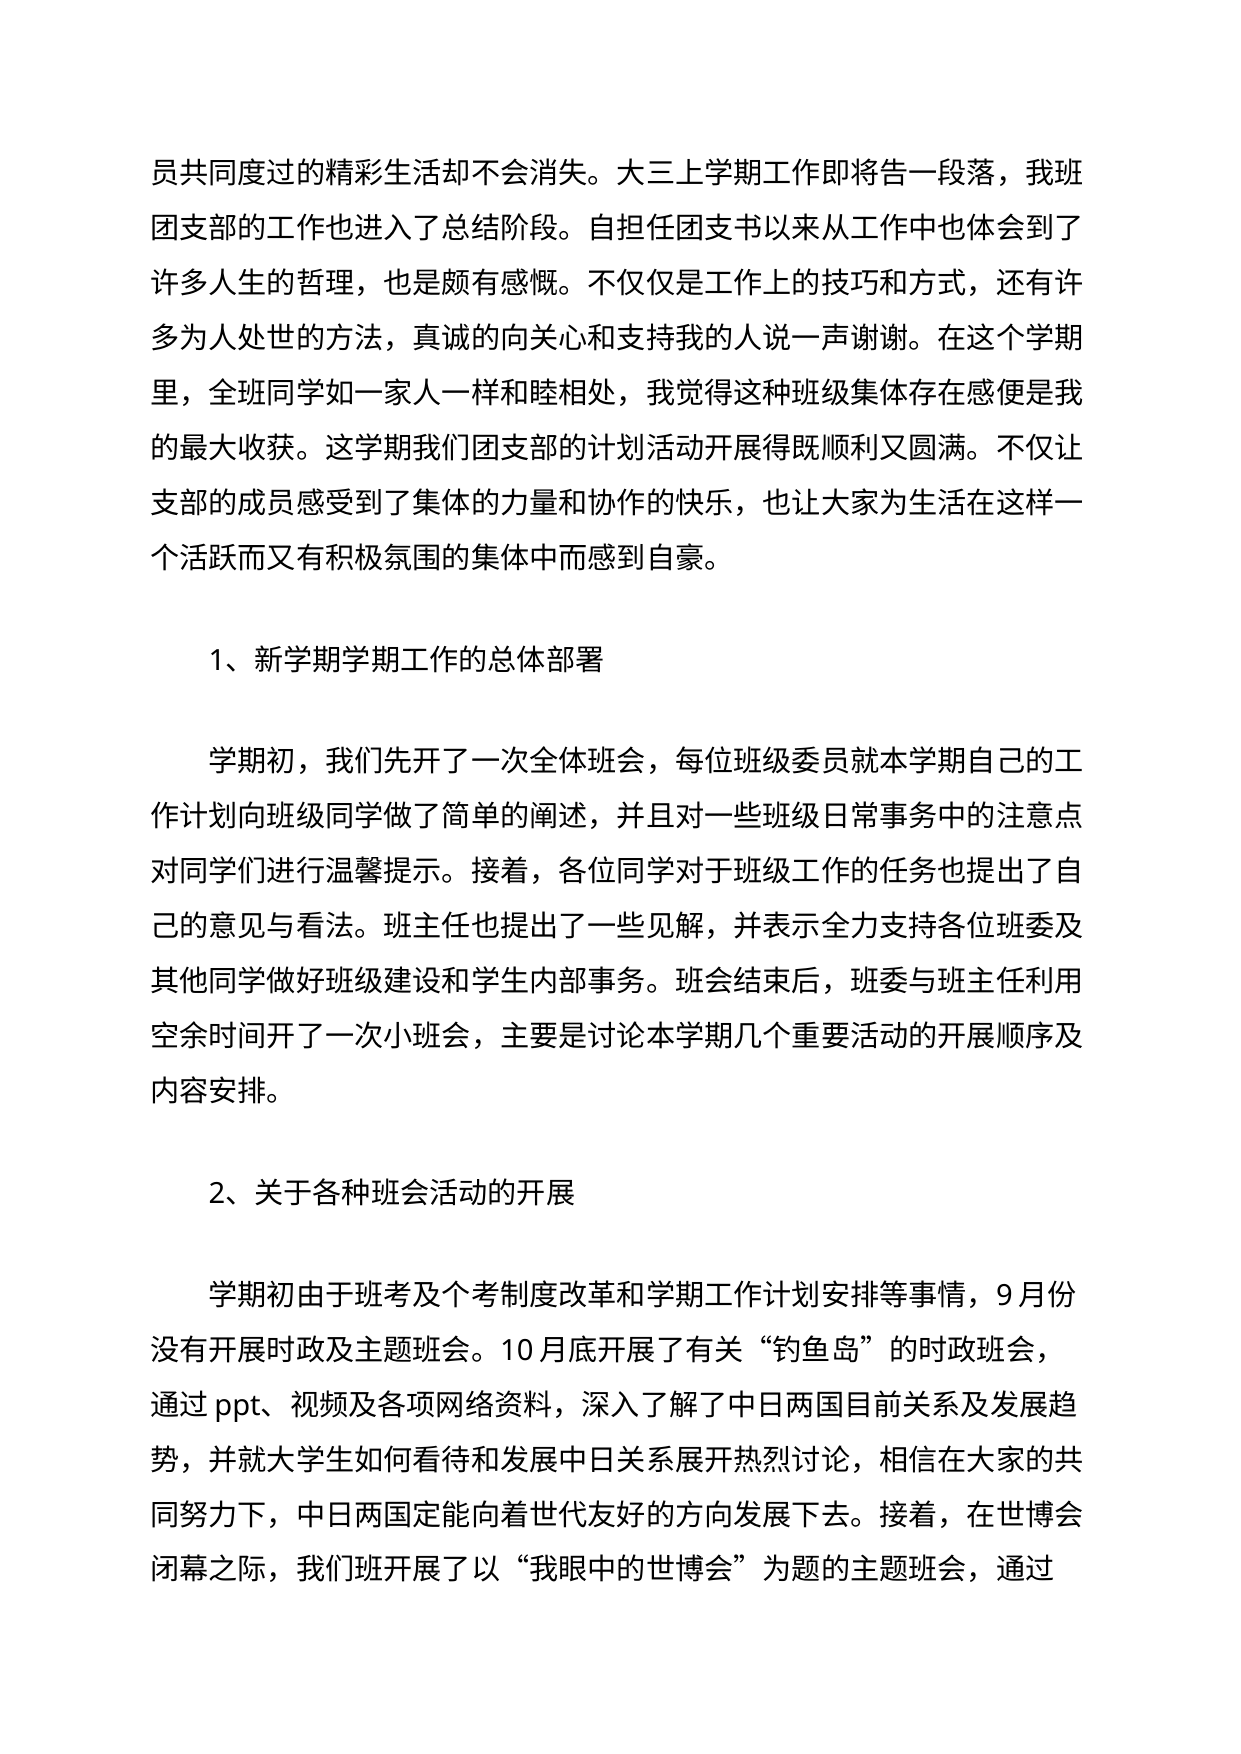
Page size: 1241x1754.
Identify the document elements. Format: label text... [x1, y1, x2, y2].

text 2、关于各种班会活动的开展 [150, 1169, 1090, 1212]
text 学期初，我们先开了一次全体班会，每位班级委员就本学期自己的工作计划向班级同学做了简单的阐述，并且对一些班级日常事务中的注意点对同学们进行温馨提示。接着，各位同学对于班级工作的任务也提出了自己的意见与看法。班主任也提出了一些见解，并表示全力支持各位班委及其他同学做好班级建设和学生内部事务。班会结束后，班委与班主任利用空余时间开了一次小班会，主要是讨论本学期几个重要活动的开展顺序及内容安排。 [150, 738, 1090, 1110]
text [150, 1271, 1090, 1588]
text 1、新学期学期工作的总体部署 [150, 636, 1090, 678]
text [150, 150, 1090, 577]
